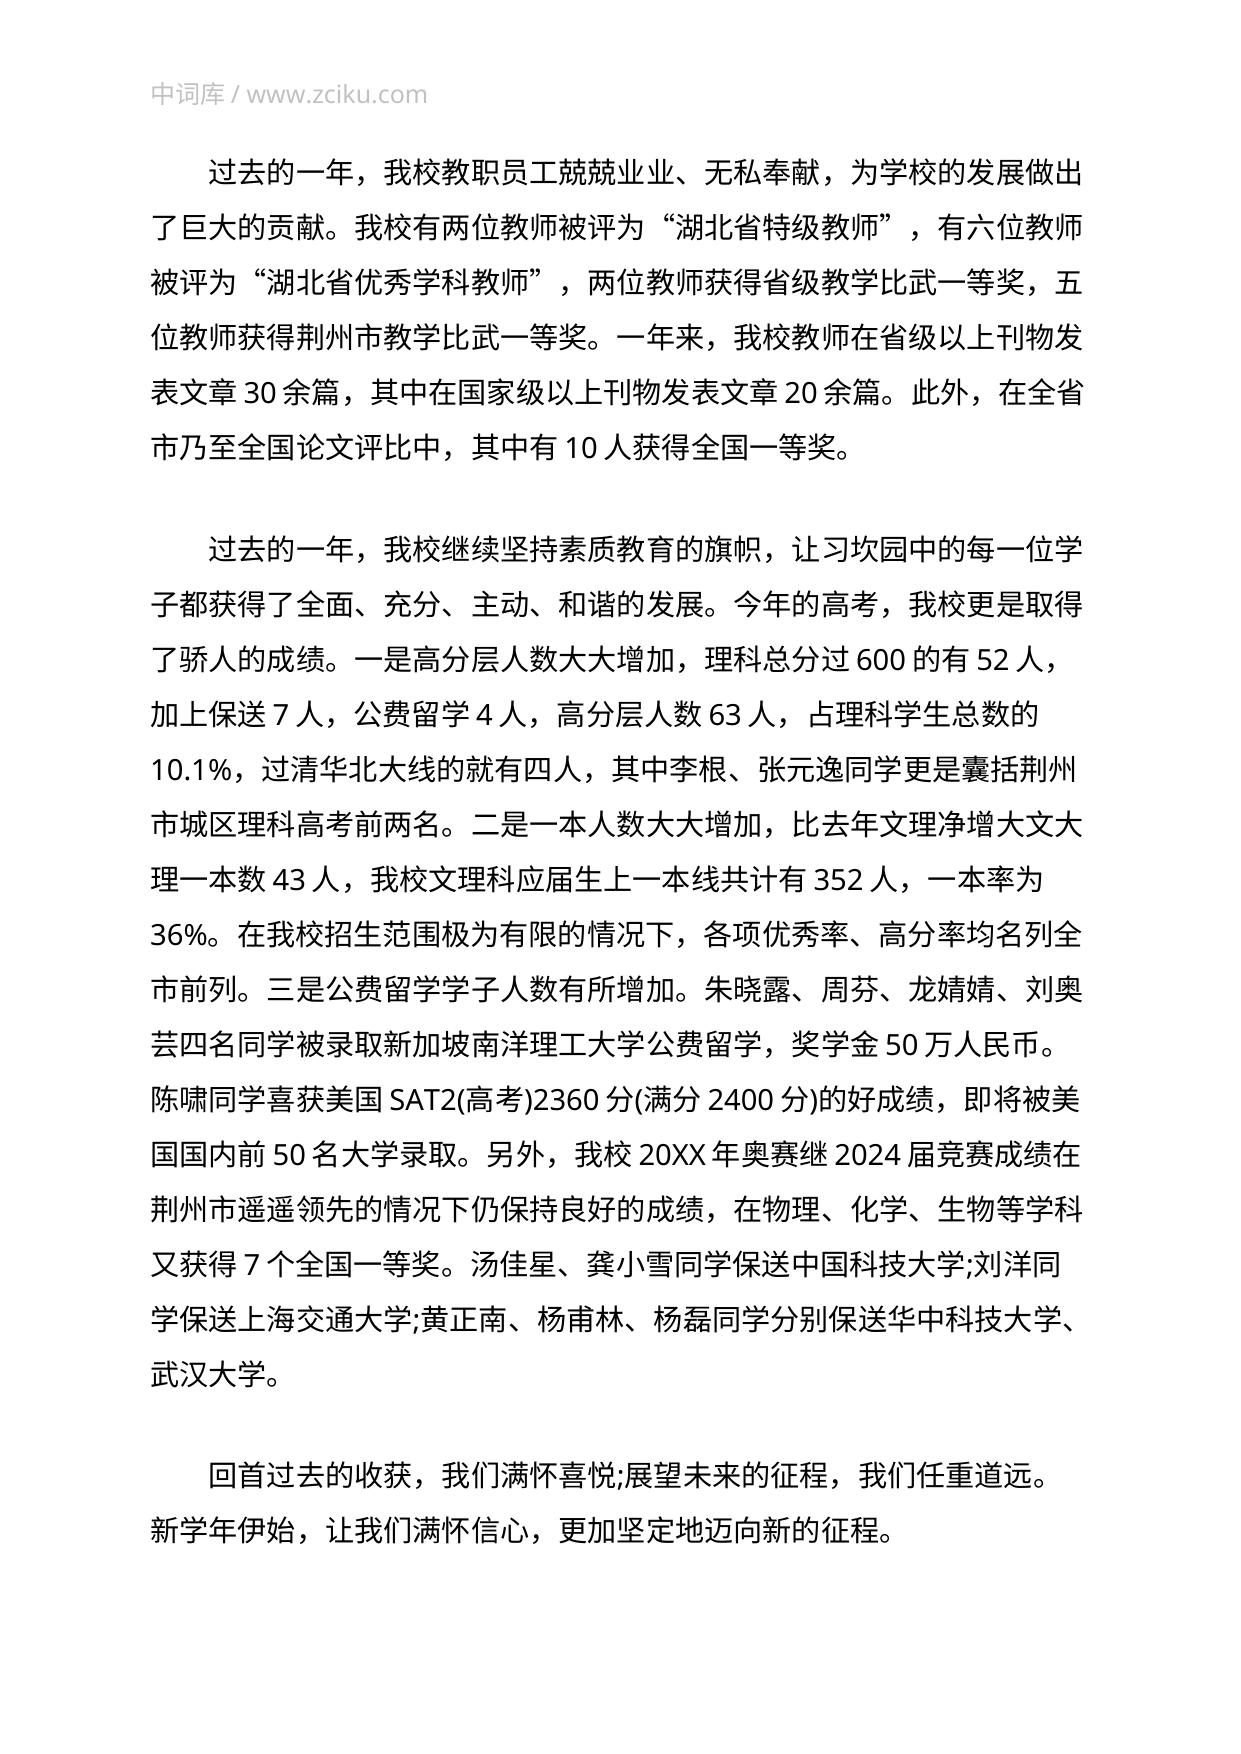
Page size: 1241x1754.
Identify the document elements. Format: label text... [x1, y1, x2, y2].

text 过去的一年，我校继续坚持素质教育的旗帜，让习坎园中的每一位学子都获得了全面、充分、主动、和谐的发展。今年的高考，我校更是取得了骄人的成绩。一是高分层人数大大增加，理科总分过600的有52人，加上保送7人，公费留学4人，高分层人数63人，占理科学生总数的10.1%，过清华北大线的就有四人，其中李根、张元逸同学更是囊括荆州市城区理科高考前两名。二是一本人数大大增加，比去年文理净增大文大理一本数43人，我校文理科应届生上一本线共计有352人，一本率为36%。在我校招生范围极为有限的情况下，各项优秀率、高分率均名列全市前列。三是公费留学学子人数有所增加。朱晓露、周芬、龙婧婧、刘奥芸四名同学被录取新加坡南洋理工大学公费留学，奖学金50万人民币。陈啸同学喜获美国SAT2(高考)2360分(满分2400分)的好成绩，即将被美国国内前50名大学录取。另外，我校20XX年奥赛继2024届竞赛成绩在荆州市遥遥领先的情况下仍保持良好的成绩，在物理、化学、生物等学科又获得7个全国一等奖。汤佳星、龚小雪同学保送中国科技大学;刘洋同学保送上海交通大学;黄正南、杨甫林、杨磊同学分别保送华中科技大学、武汉大学。 [150, 527, 1090, 1393]
text 回首过去的收获，我们满怀喜悦;展望未来的征程，我们任重道远。新学年伊始，让我们满怀信心，更加坚定地迈向新的征程。 [150, 1453, 1090, 1550]
text 过去的一年，我校教职员工兢兢业业、无私奉献，为学校的发展做出了巨大的贡献。我校有两位教师被评为“湖北省特级教师”，有六位教师被评为“湖北省优秀学科教师”，两位教师获得省级教学比武一等奖，五位教师获得荆州市教学比武一等奖。一年来，我校教师在省级以上刊物发表文章30余篇，其中在国家级以上刊物发表文章20余篇。此外，在全省市乃至全国论文评比中，其中有10人获得全国一等奖。 [150, 150, 1090, 467]
